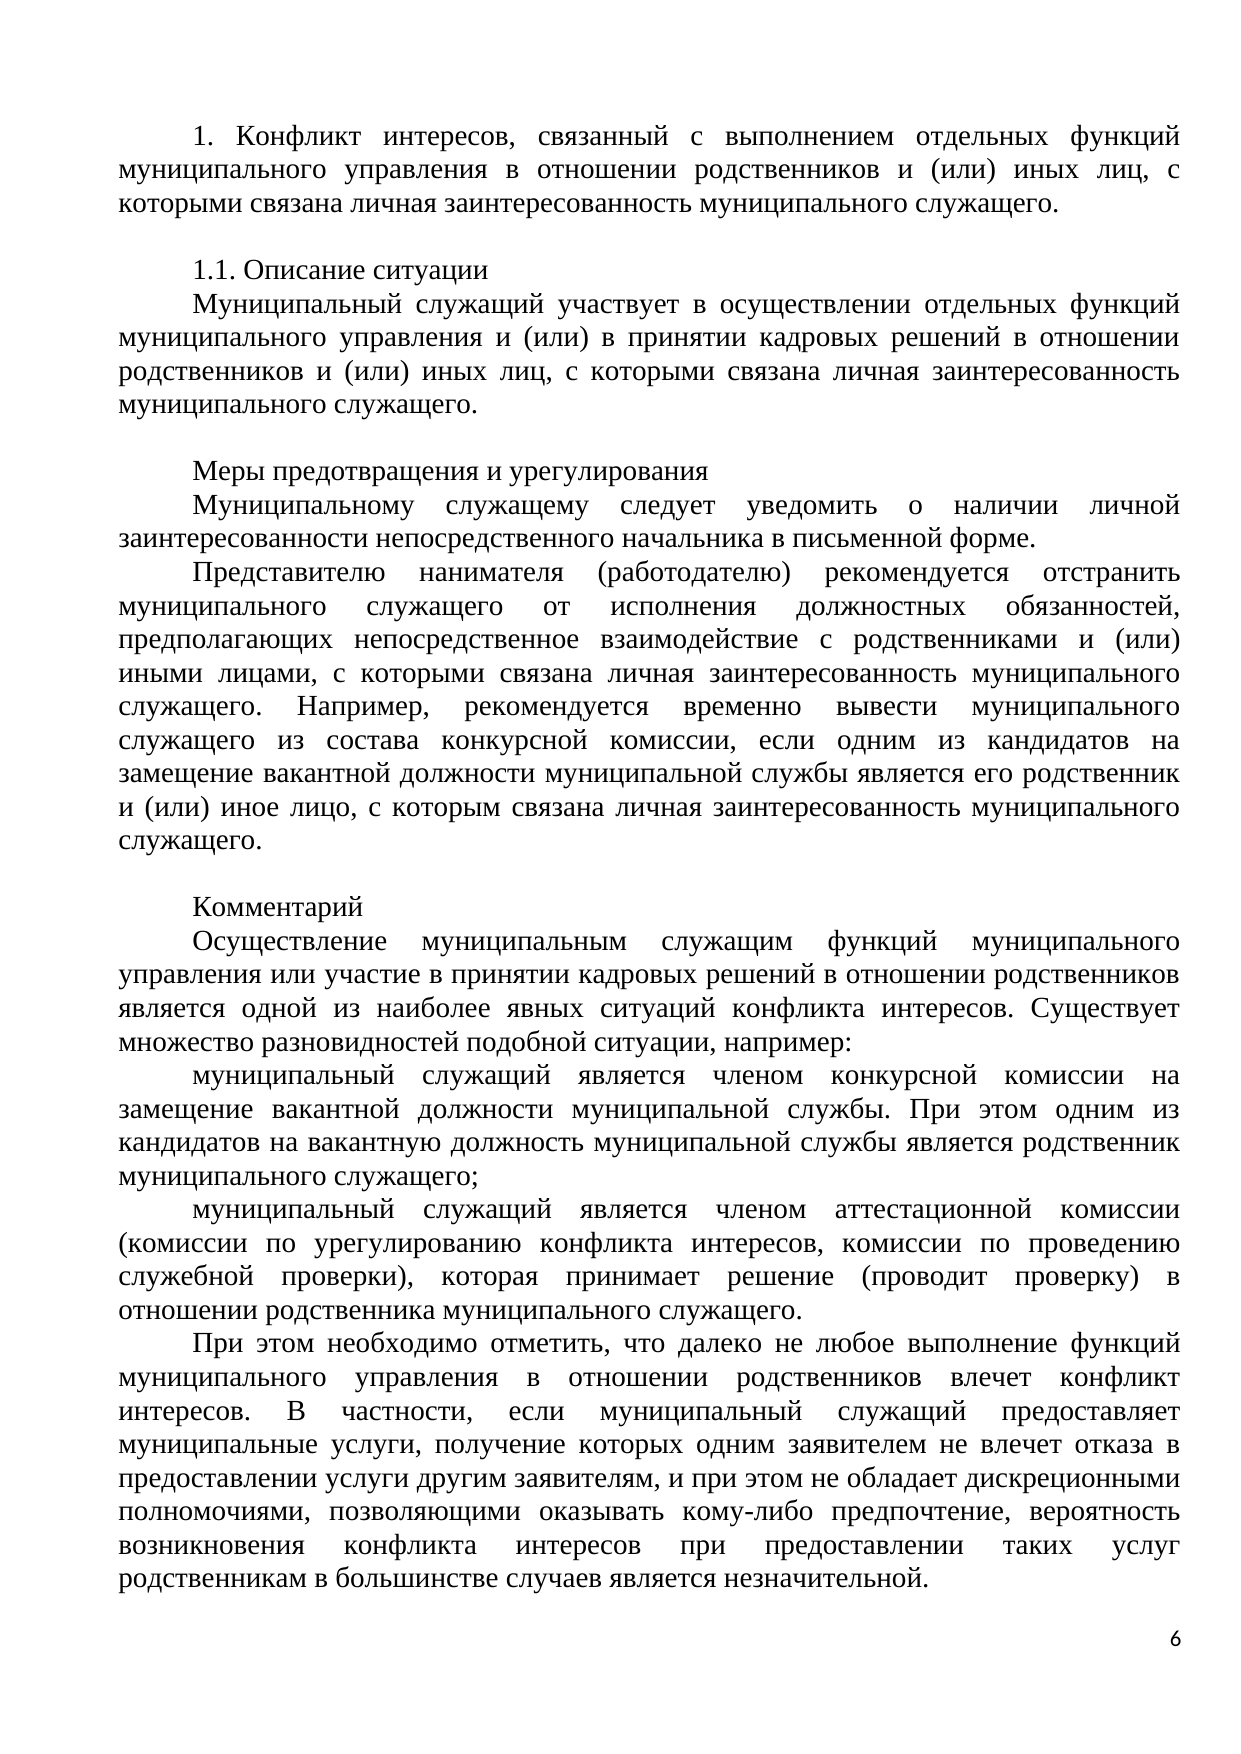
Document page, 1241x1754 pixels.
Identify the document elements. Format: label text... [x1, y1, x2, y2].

text муниципальный служащий является членом конкурсной комиссии на замещение вакантной должности муниципальной службы. При этом одним из кандидатов на вакантную должность муниципальной службы является родственник муниципального служащего; [118, 1057, 1181, 1191]
text Представителю нанимателя (работодателю) рекомендуется отстранить муниципального служащего от исполнения должностных обязанностей, предполагающих непосредственное взаимодействие с родственниками и (или) иными лицами, с которыми связана личная заинтересованность муниципального служащего. Например, рекомендуется временно вывести муниципального служащего из состава конкурсной комиссии, если одним из кандидатов на замещение вакантной должности муниципальной службы является его родственник и (или) иное лицо, с которым связана личная заинтересованность муниципального служащего. [118, 554, 1181, 856]
text Меры предотвращения и урегулирования [118, 453, 1181, 487]
text Муниципальному служащему следует уведомить о наличии личной заинтересованности непосредственного начальника в письменной форме. [118, 487, 1181, 554]
text При этом необходимо отметить, что далеко не любое выполнение функций муниципального управления в отношении родственников влечет конфликт интересов. В частности, если муниципальный служащий предоставляет муниципальные услуги, получение которых одним заявителем не влечет отказа в предоставлении услуги другим заявителям, и при этом не обладает дискреционными полномочиями, позволяющими оказывать кому-либо предпочтение, вероятность возникновения конфликта интересов при предоставлении таких услуг родственникам в большинстве случаев является незначительной. [118, 1326, 1181, 1594]
text Осуществление муниципальным служащим функций муниципального управления или участие в принятии кадровых решений в отношении родственников является одной из наиболее явных ситуаций конфликта интересов. Существует множество разновидностей подобной ситуации, например: [118, 923, 1181, 1057]
text Комментарий [118, 889, 1181, 923]
text 1.1. Описание ситуации [118, 252, 1181, 286]
text 1. Конфликт интересов, связанный с выполнением отдельных функций муниципального управления в отношении родственников и (или) иных лиц, с которыми связана личная заинтересованность муниципального служащего. [118, 118, 1181, 219]
text Муниципальный служащий участвует в осуществлении отдельных функций муниципального управления и (или) в принятии кадровых решений в отношении родственников и (или) иных лиц, с которыми связана личная заинтересованность муниципального служащего. [118, 286, 1181, 420]
text муниципальный служащий является членом аттестационной комиссии (комиссии по урегулированию конфликта интересов, комиссии по проведению служебной проверки), которая принимает решение (проводит проверку) в отношении родственника муниципального служащего. [118, 1191, 1181, 1326]
